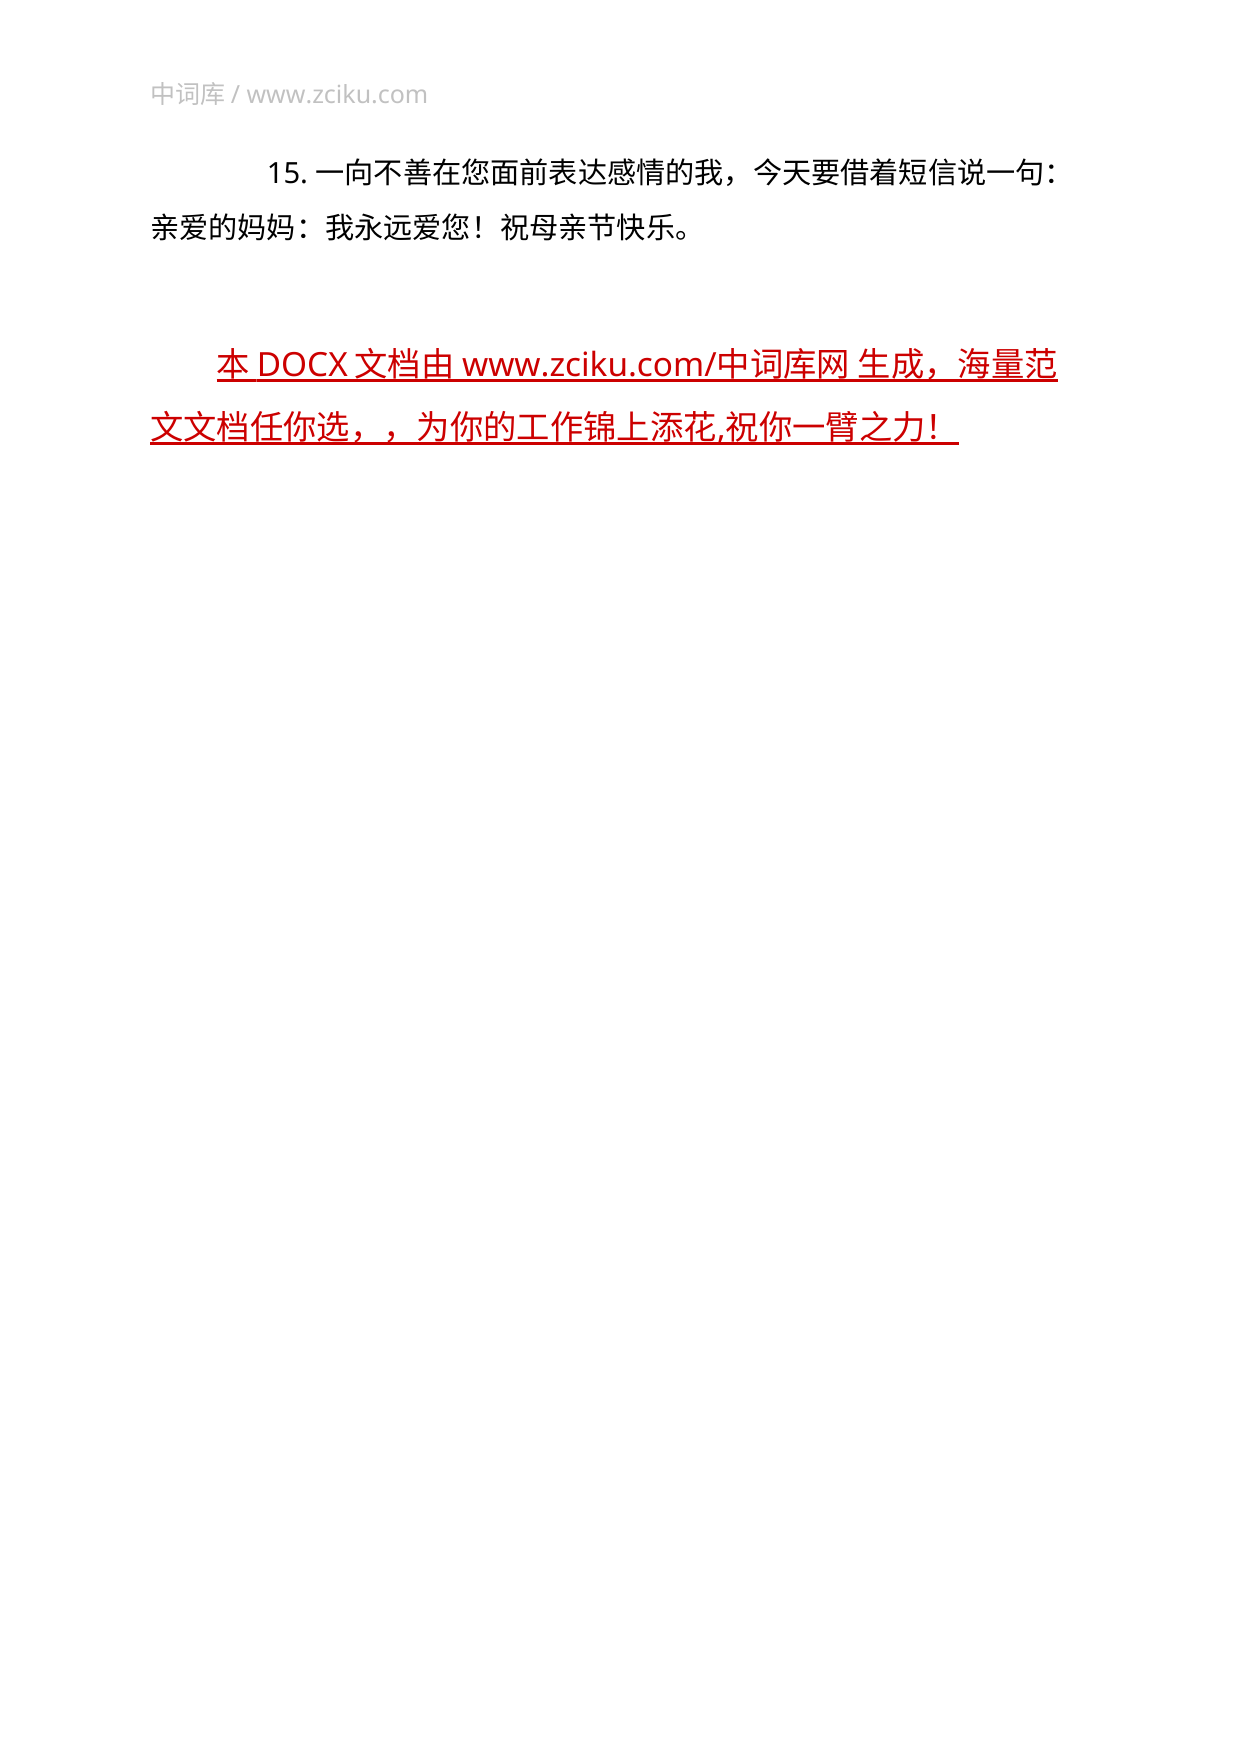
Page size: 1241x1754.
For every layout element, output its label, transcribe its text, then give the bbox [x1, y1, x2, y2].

text 本DOCX文档由 www.zciku.com/中词库网 生成，海量范文文档任你选，，为你的工作锦上添花,祝你一臂之力！ [150, 338, 1090, 449]
text 15. 一向不善在您面前表达感情的我，今天要借着短信说一句：亲爱的妈妈：我永远爱您！祝母亲节快乐。 [150, 150, 1090, 247]
